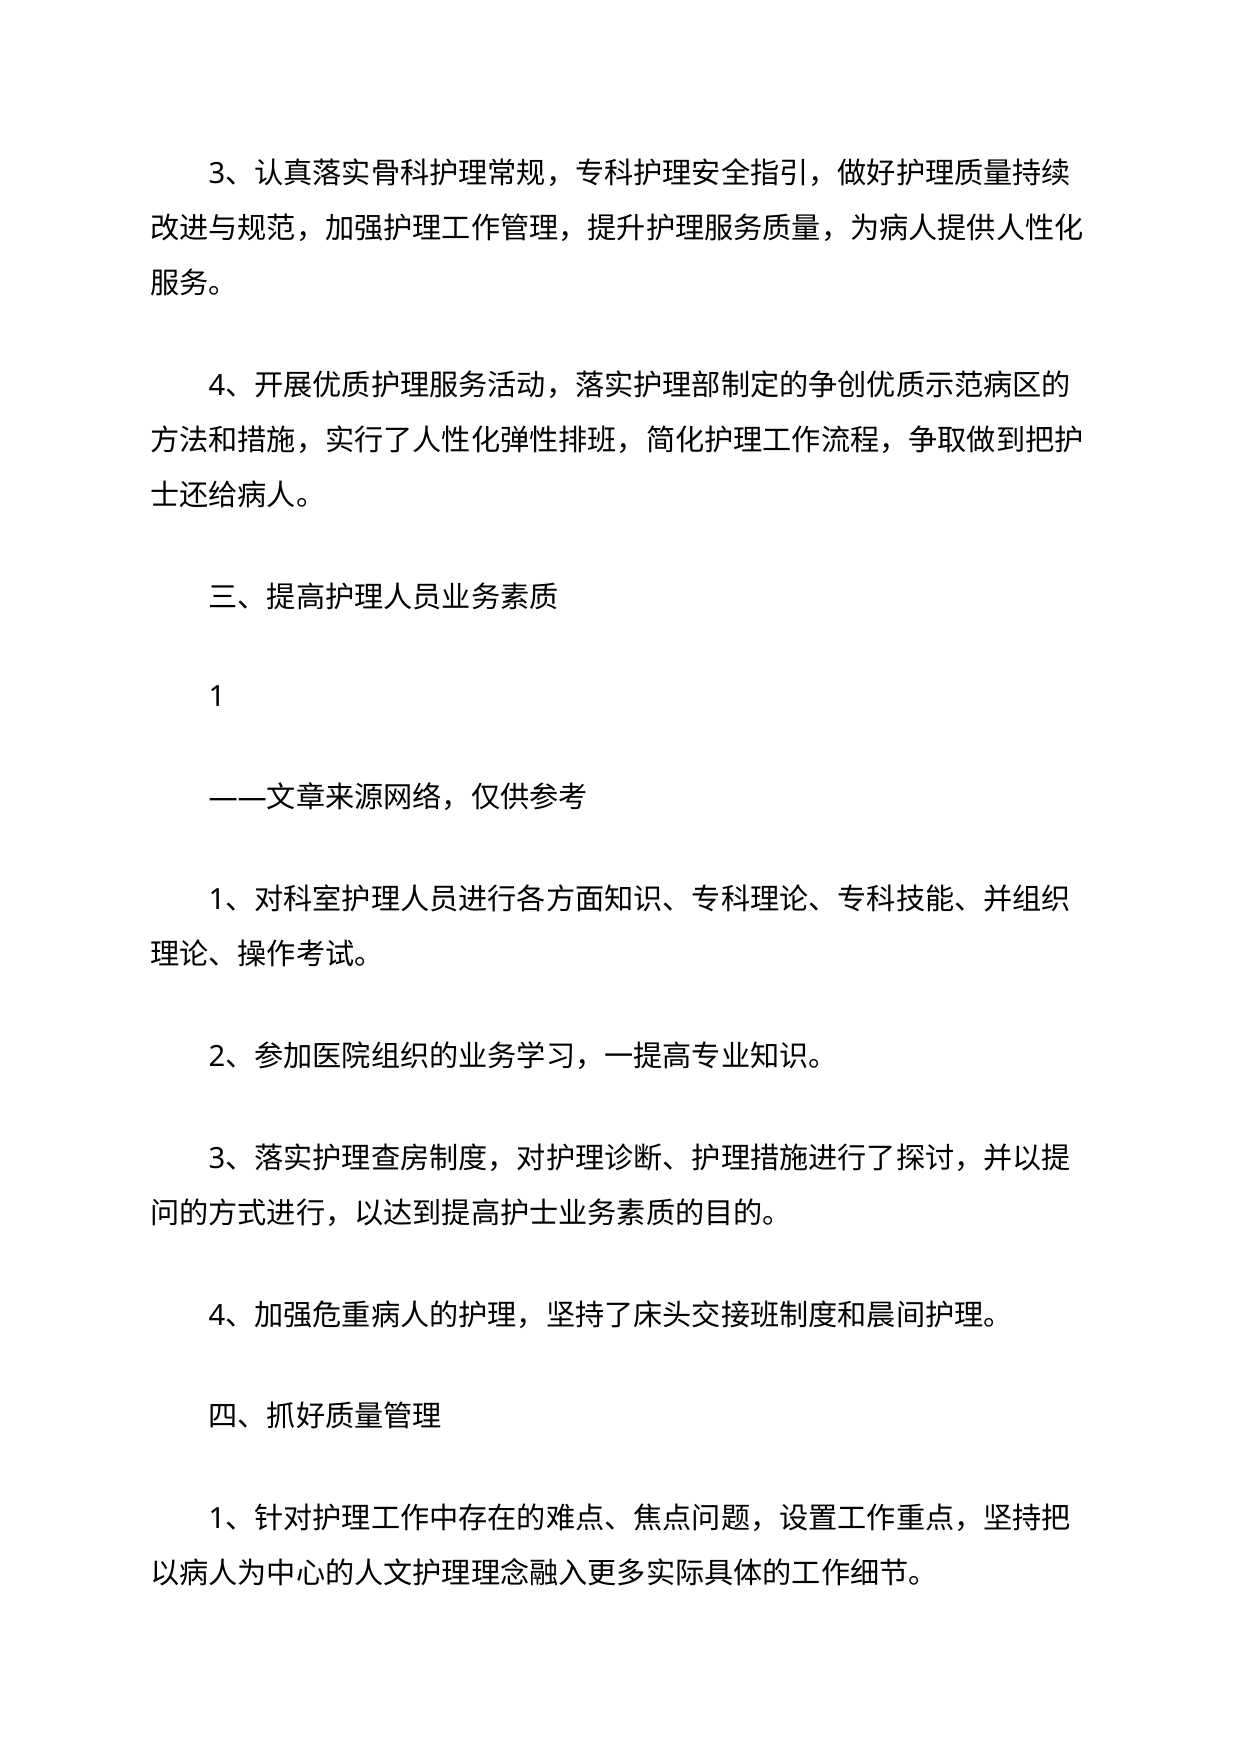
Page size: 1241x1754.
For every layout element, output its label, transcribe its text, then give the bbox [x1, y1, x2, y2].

text 四、抓好质量管理 [150, 1393, 1090, 1435]
text 4、开展优质护理服务活动，落实护理部制定的争创优质示范病区的方法和措施，实行了人性化弹性排班，简化护理工作流程，争取做到把护士还给病人。 [150, 362, 1090, 514]
text ——文章来源网络，仅供参考 [150, 773, 1090, 816]
text 1、对科室护理人员进行各方面知识、专科理论、专科技能、并组织理论、操作考试。 [150, 876, 1090, 973]
text 1 [150, 675, 1090, 715]
text 3、落实护理查房制度，对护理诊断、护理措施进行了探讨，并以提问的方式进行，以达到提高护士业务素质的目的。 [150, 1134, 1090, 1232]
text 1、针对护理工作中存在的难点、焦点问题，设置工作重点，坚持把以病人为中心的人文护理理念融入更多实际具体的工作细节。 [150, 1495, 1090, 1592]
text 4、加强危重病人的护理，坚持了床头交接班制度和晨间护理。 [150, 1291, 1090, 1333]
text 2、参加医院组织的业务学习，一提高专业知识。 [150, 1032, 1090, 1075]
text 3、认真落实骨科护理常规，专科护理安全指引，做好护理质量持续改进与规范，加强护理工作管理，提升护理服务质量，为病人提供人性化服务。 [150, 150, 1090, 302]
text 三、提高护理人员业务素质 [150, 573, 1090, 616]
